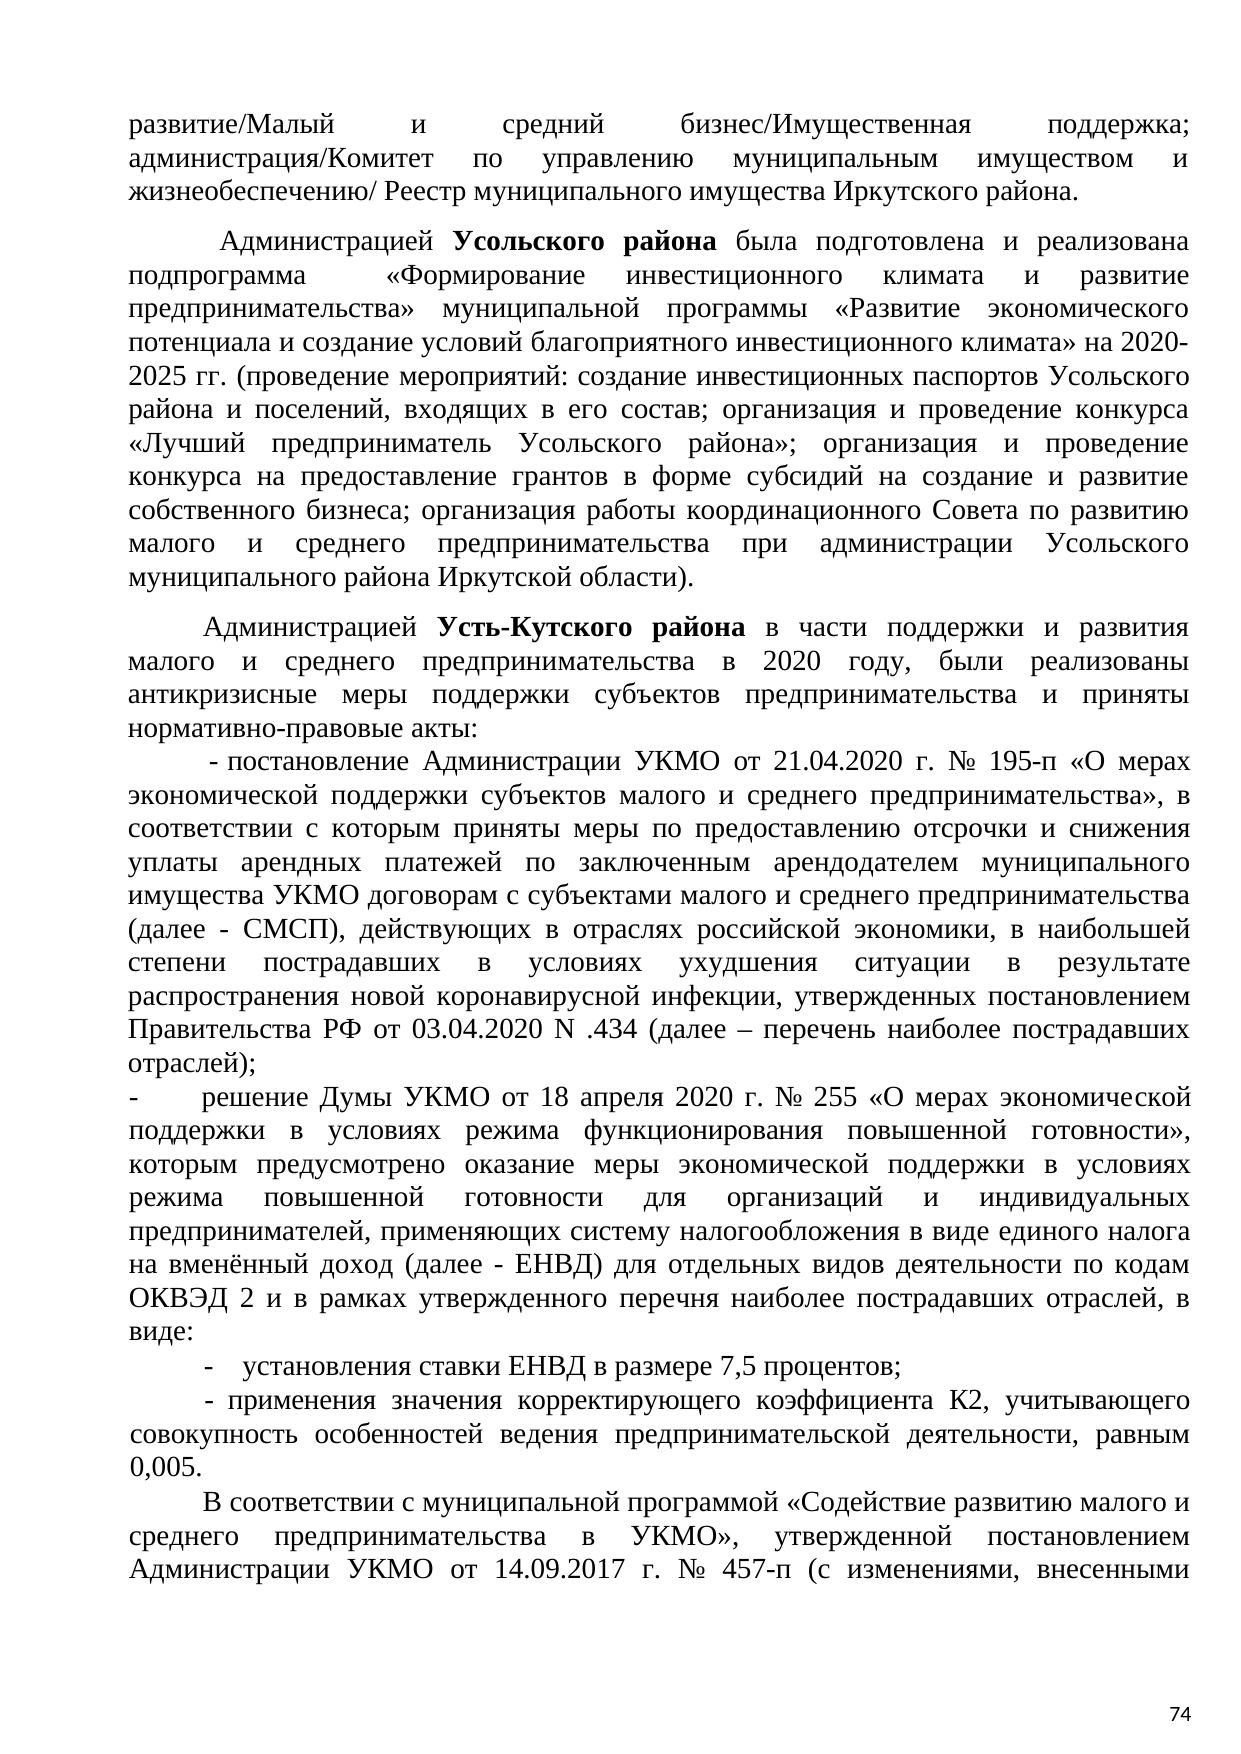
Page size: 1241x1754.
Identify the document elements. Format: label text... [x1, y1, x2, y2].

text - постановление Администрации УКМО от 21.04.2020 г. № 195-п «О мерах экономической поддержки субъектов малого и среднего предпринимательства», в соответствии с которым приняты меры по предоставлению отсрочки и снижения уплаты арендных платежей по заключенным арендодателем муниципального имущества УКМО договорам с субъектами малого и среднего предпринимательства (далее - СМСП), действующих в отраслях российской экономики, в наибольшей степени пострадавших в условиях ухудшения ситуации в результате распространения новой коронавирусной инфекции, утвержденных постановлением Правительства РФ от 03.04.2020 N .434 (далее – перечень наиболее пострадавших отраслей); [128, 743, 1191, 1079]
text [129, 1484, 1191, 1585]
text - применения значения корректирующего коэффициента К2, учитывающего совокупность особенностей ведения предпринимательской деятельности, равным 0,005. [129, 1382, 1190, 1483]
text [128, 106, 1191, 207]
text - установления ставки ЕНВД в размере 7,5 процентов; [204, 1348, 1191, 1382]
text - решение Думы УКМО от 18 апреля 2020 г. № 255 «О мерах экономической поддержки в условиях режима функционирования повышенной готовности», которым предусмотрено оказание меры экономической поддержки в условиях режима повышенной готовности для организаций и индивидуальных предпринимателей, применяющих систему налогообложения в виде единого налога на вменённый доход (далее - ЕНВД) для отдельных видов деятельности по кодам ОКВЭД 2 и в рамках утвержденного перечня наиболее пострадавших отраслей, в виде: [129, 1079, 1191, 1347]
text Администрацией Усольского района была подготовлена и реализована подпрограмма «Формирование инвестиционного климата и развитие предпринимательства» муниципальной программы «Развитие экономического потенциала и создание условий благоприятного инвестиционного климата» на 2020-2025 гг. (проведение мероприятий: создание инвестиционных паспортов Усольского района и поселений, входящих в его состав; организация и проведение конкурса «Лучший предприниматель Усольского района»; организация и проведение конкурса на предоставление грантов в форме субсидий на создание и развитие собственного бизнеса; организация работы координационного Совета по развитию малого и среднего предпринимательства при администрации Усольского муниципального района Иркутской области). [128, 223, 1190, 592]
text Администрацией Усть-Кутского района в части поддержки и развития малого и среднего предпринимательства в 2020 году, были реализованы антикризисные меры поддержки субъектов предпринимательства и приняты нормативно-правовые акты: [128, 609, 1190, 743]
